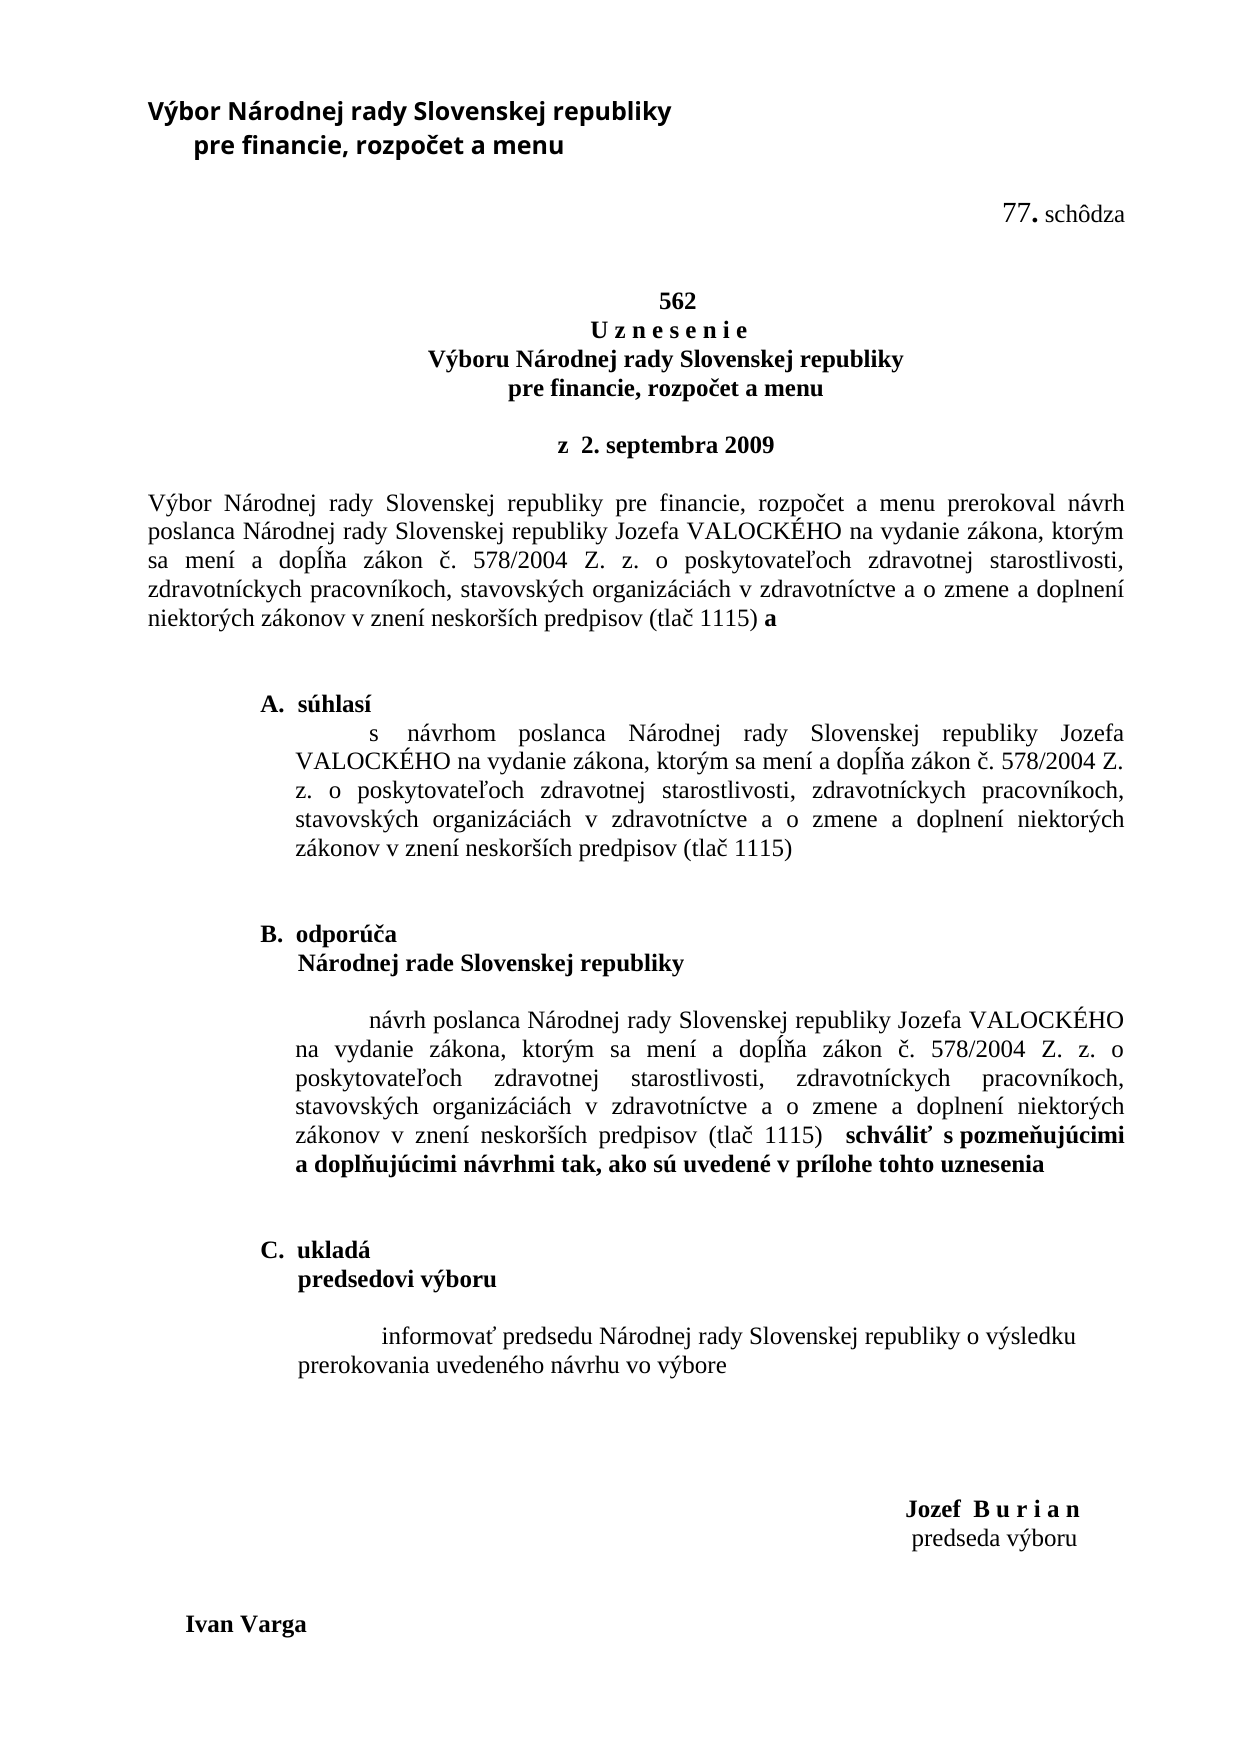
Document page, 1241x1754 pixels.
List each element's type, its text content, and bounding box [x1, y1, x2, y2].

subtitle B. odporúča [260, 919, 1125, 948]
text predseda výboru [738, 1523, 1125, 1551]
text 562 [516, 286, 1125, 315]
subtitle s návrhom poslanca Národnej rady Slovenskej republiky Jozefa VALOCKÉHO na vydanie zákona, ktorým sa mení a dopĺňa zákon č. 578/2004 Z. z. o poskytovateľoch zdravotnej starostlivosti, zdravotníckych pracovníkoch, stavovských organizáciách v zdravotníctve a o zmene a doplnení niektorých zákonov v znení neskorších predpisov (tlač 1115) [295, 718, 1125, 861]
text Ivan Varga [148, 1609, 1125, 1638]
text pre financie, rozpočet a menu [148, 373, 1184, 401]
text z 2. septembra 2009 [148, 430, 1184, 459]
text U z n e s e n i e [516, 315, 1125, 344]
text Jozef B u r i a n [738, 1494, 1125, 1523]
text Výboru Národnej rady Slovenskej republiky [148, 344, 1184, 373]
subtitle C. ukladá [260, 1235, 1125, 1264]
text pre financie, rozpočet a menu [148, 128, 1125, 162]
list súhlasí [260, 689, 1125, 718]
text Výbor Národnej rady Slovenskej republiky pre financie, rozpočet a menu prerokoval návrh poslanca Národnej rady Slovenskej republiky Jozefa VALOCKÉHO na vydanie zákona, ktorým sa mení a dopĺňa zákon č. 578/2004 Z. z. o poskytovateľoch zdravotnej starostlivosti, zdravotníckych pracovníkoch, stavovských organizáciách v zdravotníctve a o zmene a doplnení niektorých zákonov v znení neskorších predpisov (tlač 1115) a [148, 488, 1125, 631]
subtitle Národnej rade Slovenskej republiky [260, 948, 1125, 976]
text prerokovania uvedeného návrhu vo výbore [148, 1350, 1125, 1379]
subtitle predsedovi výboru [260, 1264, 1125, 1293]
text informovať predsedu Národnej rady Slovenskej republiky o výsledku [333, 1321, 1125, 1350]
text 77. schôdza [590, 195, 1125, 229]
subtitle návrh poslanca Národnej rady Slovenskej republiky Jozefa VALOCKÉHO na vydanie zákona, ktorým sa mení a dopĺňa zákon č. 578/2004 Z. z. o poskytovateľoch zdravotnej starostlivosti, zdravotníckych pracovníkoch, stavovských organizáciách v zdravotníctve a o zmene a doplnení niektorých zákonov v znení neskorších predpisov (tlač 1115) schváliť s pozmeňujúcimi a doplňujúcimi návrhmi tak, ako sú uvedené v prílohe tohto uznesenia [295, 1005, 1125, 1178]
subtitle Výbor Národnej rady Slovenskej republiky [148, 94, 1125, 128]
